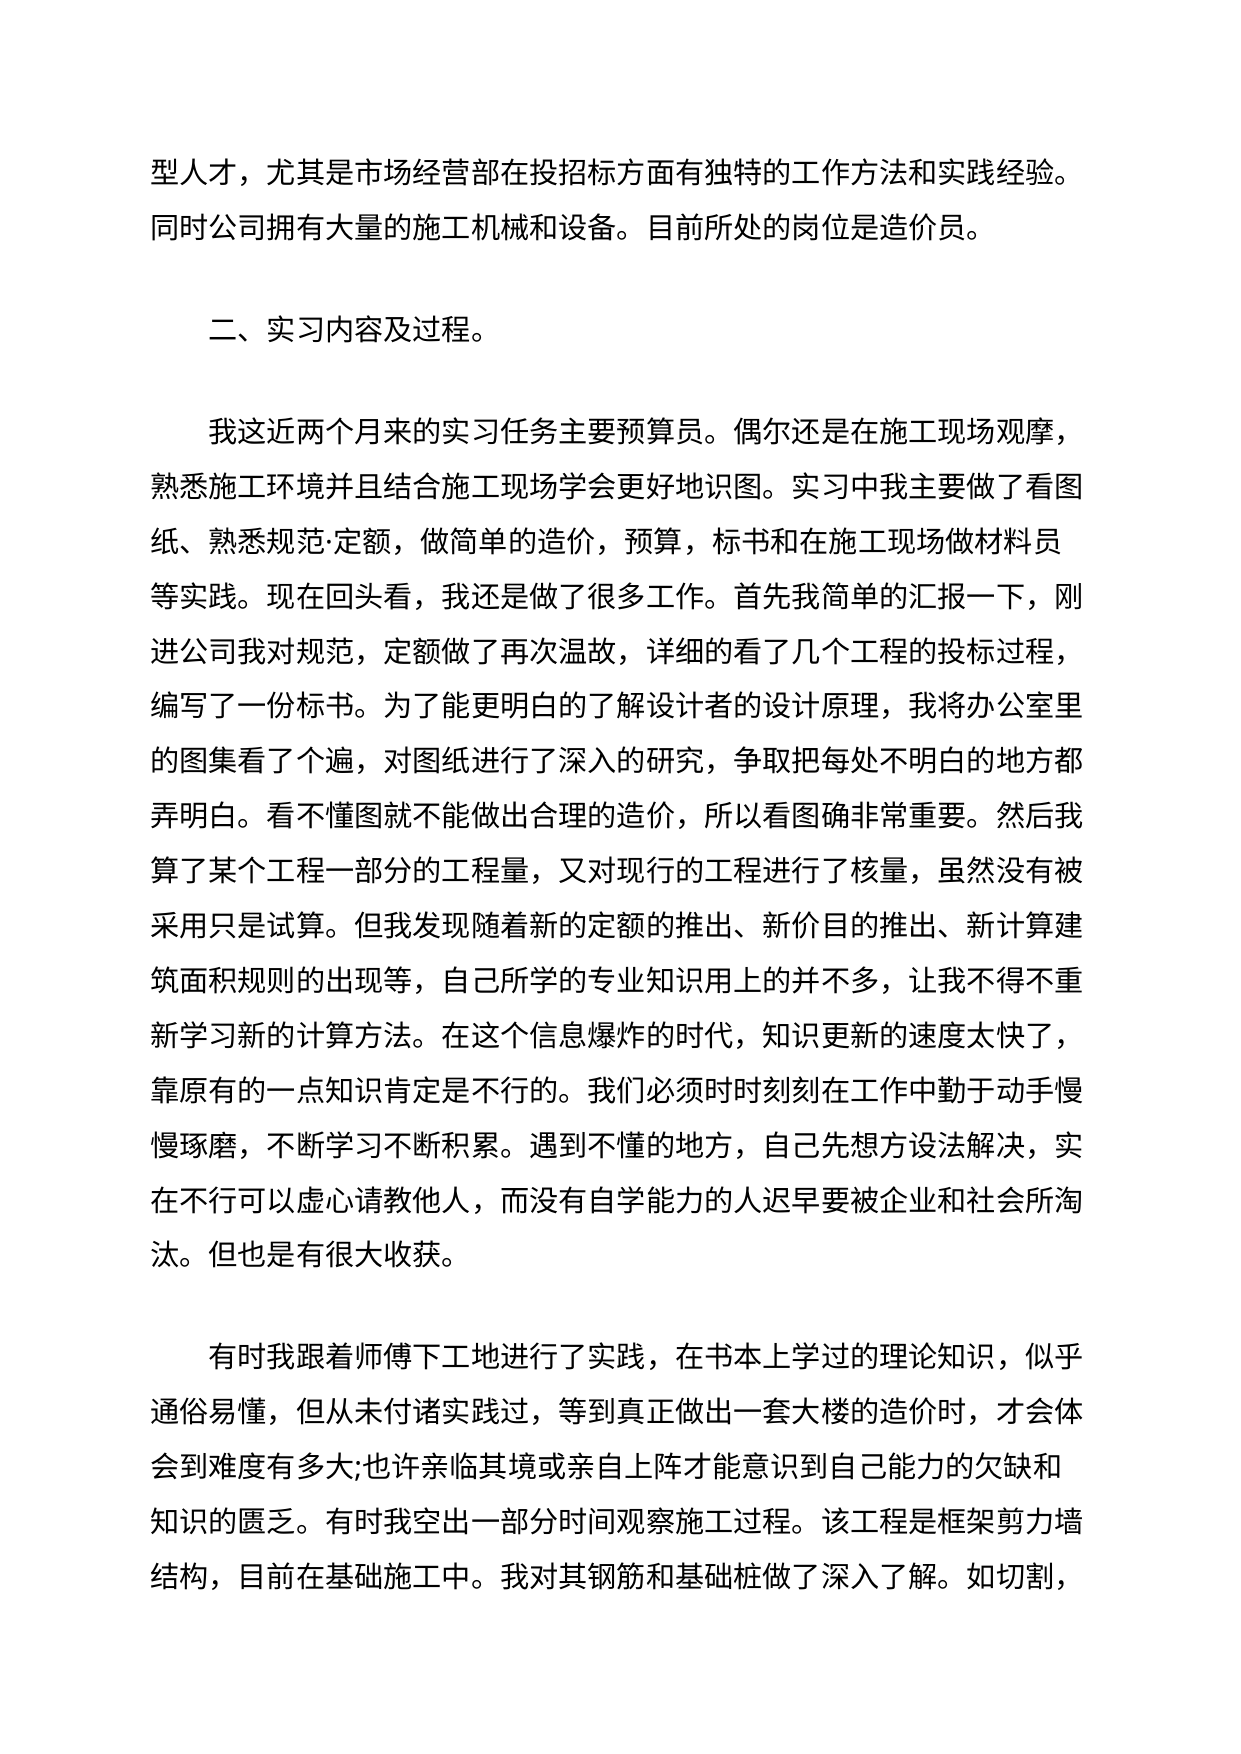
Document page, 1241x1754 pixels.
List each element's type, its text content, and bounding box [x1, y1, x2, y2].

text 二、实习内容及过程。 [150, 307, 1090, 349]
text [150, 150, 1090, 247]
text 我这近两个月来的实习任务主要预算员。偶尔还是在施工现场观摩，熟悉施工环境并且结合施工现场学会更好地识图。实习中我主要做了看图纸、熟悉规范·定额，做简单的造价，预算，标书和在施工现场做材料员等实践。现在回头看，我还是做了很多工作。首先我简单的汇报一下，刚进公司我对规范，定额做了再次温故，详细的看了几个工程的投标过程，编写了一份标书。为了能更明白的了解设计者的设计原理，我将办公室里的图集看了个遍，对图纸进行了深入的研究，争取把每处不明白的地方都弄明白。看不懂图就不能做出合理的造价，所以看图确非常重要。然后我算了某个工程一部分的工程量，又对现行的工程进行了核量，虽然没有被采用只是试算。但我发现随着新的定额的推出、新价目的推出、新计算建筑面积规则的出现等，自己所学的专业知识用上的并不多，让我不得不重新学习新的计算方法。在这个信息爆炸的时代，知识更新的速度太快了，靠原有的一点知识肯定是不行的。我们必须时时刻刻在工作中勤于动手慢慢琢磨，不断学习不断积累。遇到不懂的地方，自己先想方设法解决，实在不行可以虚心请教他人，而没有自学能力的人迟早要被企业和社会所淘汰。但也是有很大收获。 [150, 408, 1090, 1274]
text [150, 1334, 1090, 1596]
